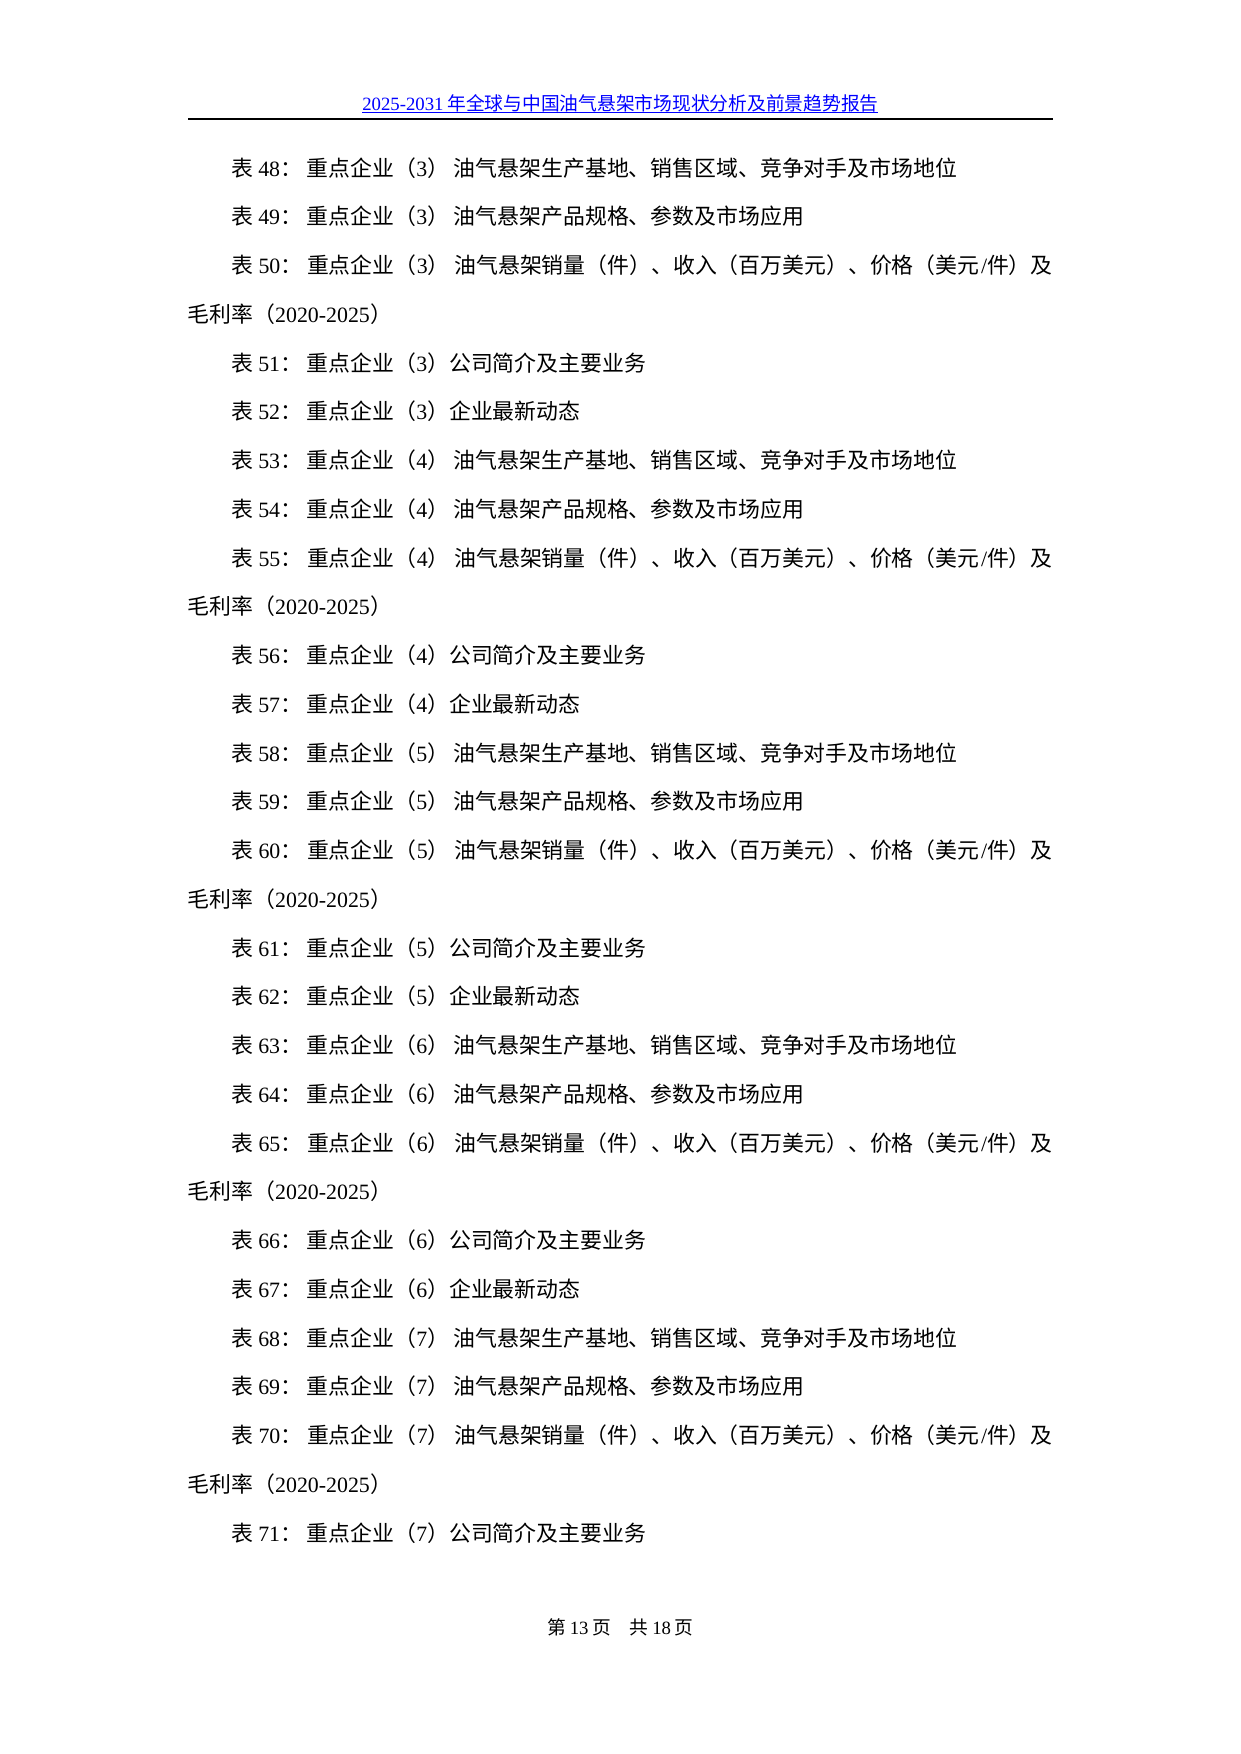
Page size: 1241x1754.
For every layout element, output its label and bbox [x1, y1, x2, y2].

text [187, 150, 1053, 1548]
